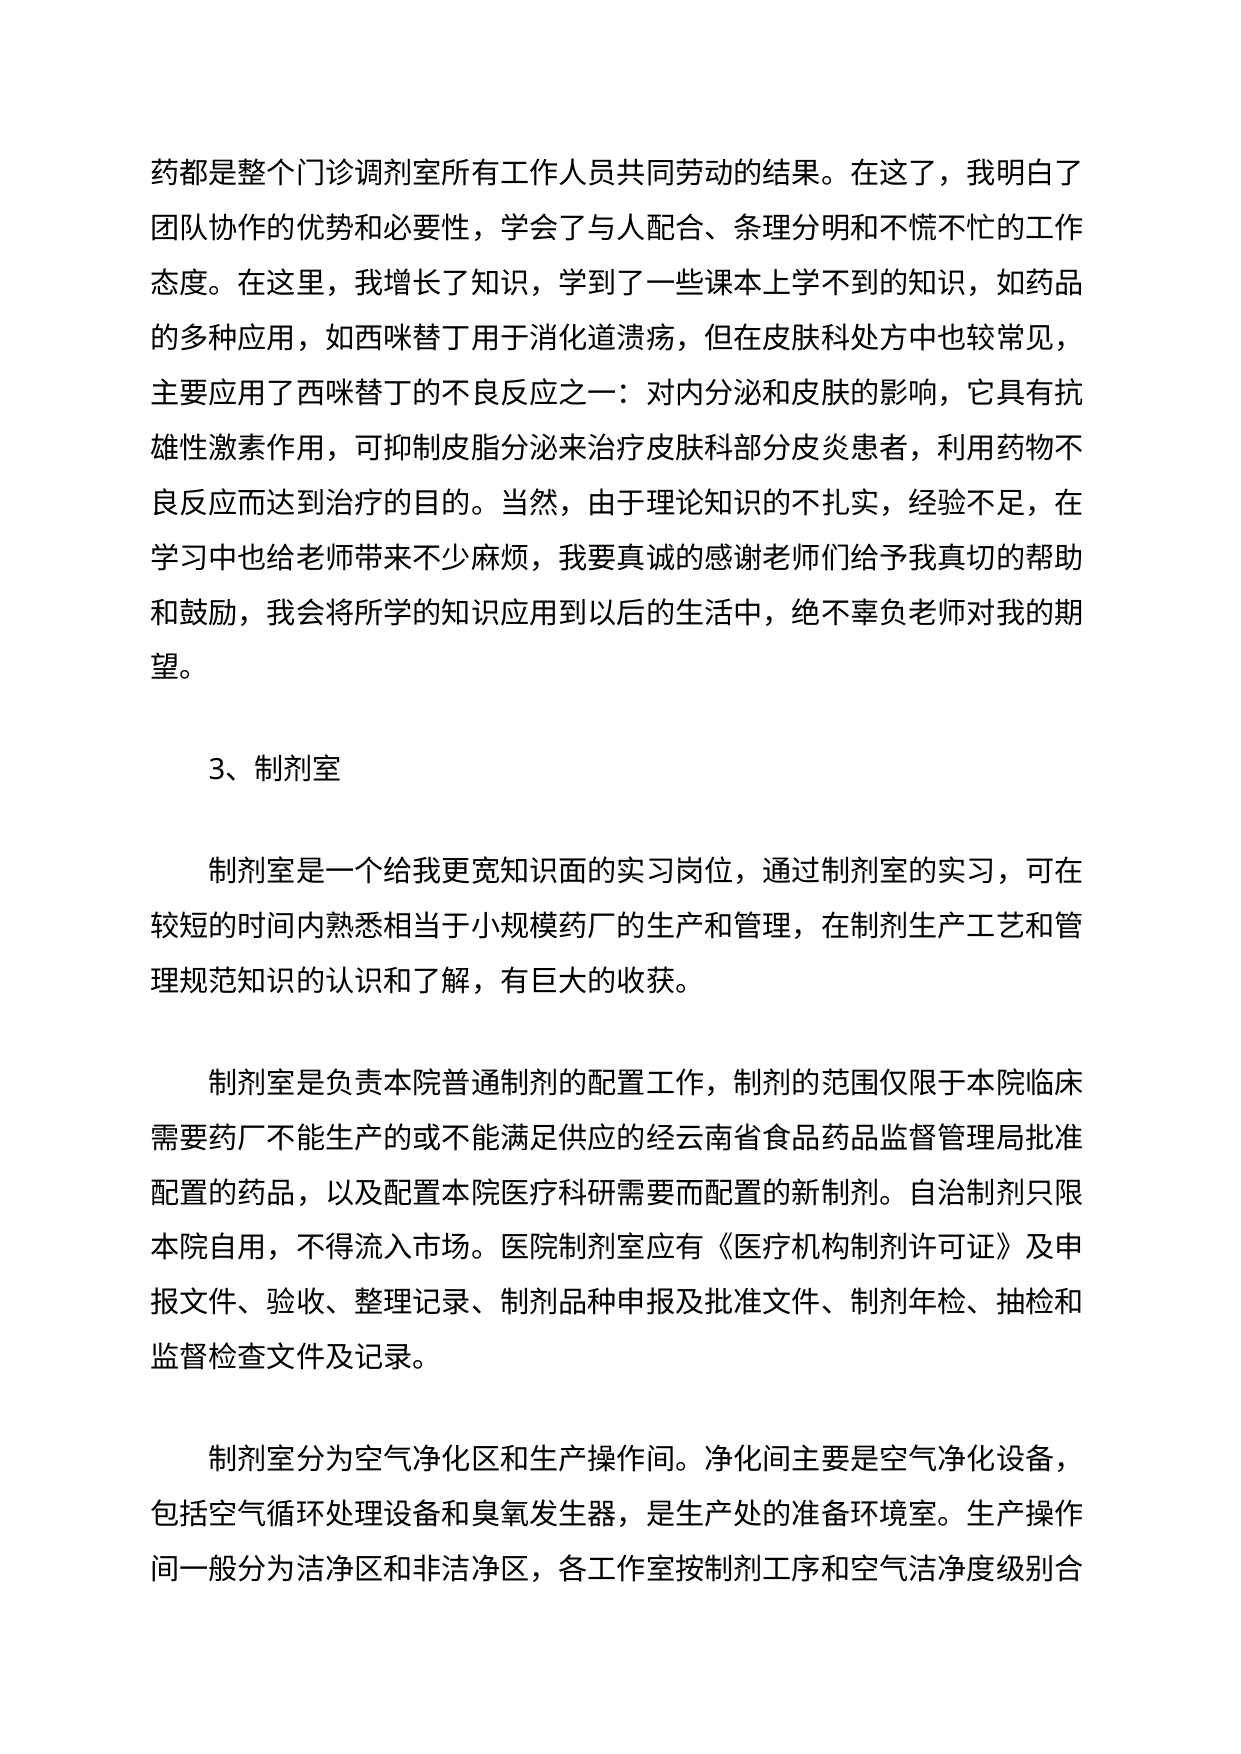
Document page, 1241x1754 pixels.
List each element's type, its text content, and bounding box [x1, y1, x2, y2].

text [150, 1436, 1090, 1588]
text 制剂室是一个给我更宽知识面的实习岗位，通过制剂室的实习，可在较短的时间内熟悉相当于小规模药厂的生产和管理，在制剂生产工艺和管理规范知识的认识和了解，有巨大的收获。 [150, 848, 1090, 1000]
text 3、制剂室 [150, 746, 1090, 788]
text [150, 150, 1090, 686]
text 制剂室是负责本院普通制剂的配置工作，制剂的范围仅限于本院临床需要药厂不能生产的或不能满足供应的经云南省食品药品监督管理局批准配置的药品，以及配置本院医疗科研需要而配置的新制剂。自治制剂只限本院自用，不得流入市场。医院制剂室应有《医疗机构制剂许可证》及申报文件、验收、整理记录、制剂品种申报及批准文件、制剂年检、抽检和监督检查文件及记录。 [150, 1059, 1090, 1376]
